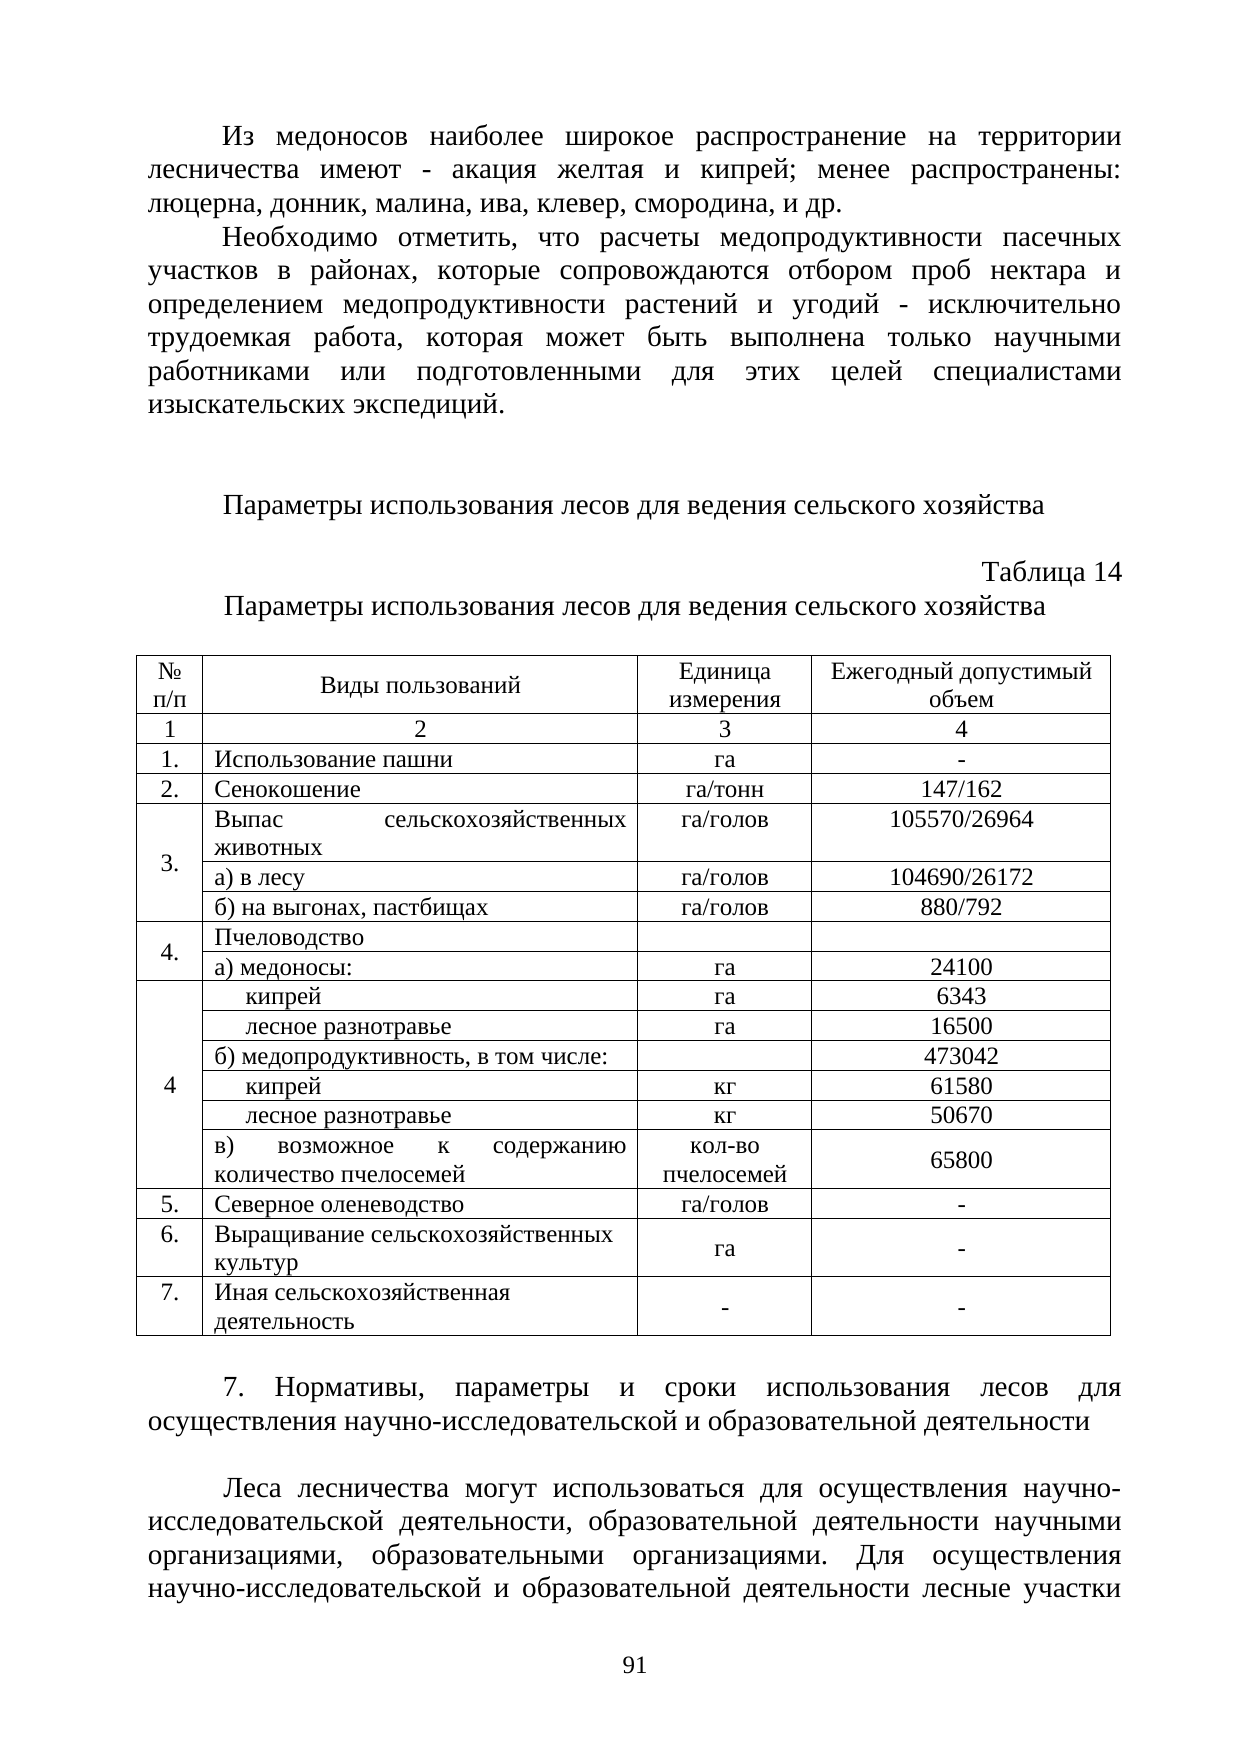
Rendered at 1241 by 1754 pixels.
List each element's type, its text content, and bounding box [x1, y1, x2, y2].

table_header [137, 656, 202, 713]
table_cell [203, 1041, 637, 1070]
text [148, 1470, 1122, 1604]
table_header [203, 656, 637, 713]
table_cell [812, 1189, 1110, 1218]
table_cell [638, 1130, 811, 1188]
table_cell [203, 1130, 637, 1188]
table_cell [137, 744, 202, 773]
text 7. Нормативы, параметры и сроки использования лесов для осуществления научно-исследовательской и образовательной деятельности [148, 1369, 1122, 1436]
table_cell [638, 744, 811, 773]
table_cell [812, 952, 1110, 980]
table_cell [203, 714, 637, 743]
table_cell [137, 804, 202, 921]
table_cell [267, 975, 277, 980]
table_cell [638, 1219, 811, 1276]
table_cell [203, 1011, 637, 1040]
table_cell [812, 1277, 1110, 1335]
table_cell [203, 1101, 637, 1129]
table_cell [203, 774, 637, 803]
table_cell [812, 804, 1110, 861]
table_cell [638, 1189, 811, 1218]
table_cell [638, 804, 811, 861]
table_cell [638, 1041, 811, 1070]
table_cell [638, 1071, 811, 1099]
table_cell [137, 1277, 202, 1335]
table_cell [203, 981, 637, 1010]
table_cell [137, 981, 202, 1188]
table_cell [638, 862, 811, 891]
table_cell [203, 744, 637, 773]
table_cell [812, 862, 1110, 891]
text Из медоносов наиболее широкое распространение на территории лесничества имеют - акация желтая и кипрей; менее распространены: люцерна, донник, малина, ива, клевер, смородина, и др. [148, 118, 1122, 219]
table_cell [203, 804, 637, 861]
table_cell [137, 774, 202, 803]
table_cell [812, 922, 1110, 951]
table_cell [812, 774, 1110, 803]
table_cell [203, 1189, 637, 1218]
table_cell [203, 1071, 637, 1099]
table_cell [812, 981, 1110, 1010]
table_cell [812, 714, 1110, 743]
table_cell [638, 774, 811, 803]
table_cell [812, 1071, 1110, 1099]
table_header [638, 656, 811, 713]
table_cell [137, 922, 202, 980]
text Параметры использования лесов для ведения сельского хозяйства [148, 588, 1122, 621]
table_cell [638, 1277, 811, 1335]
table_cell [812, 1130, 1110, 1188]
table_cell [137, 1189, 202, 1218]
text Необходимо отметить, что расчеты медопродуктивности пасечных участков в районах, которые сопровождаются отбором проб нектара и определением медопродуктивности растений и угодий - исключительно трудоемкая работа, которая может быть выполнена только научными работниками или подготовленными для этих целей специалистами изыскательских экспедиций. [148, 219, 1122, 420]
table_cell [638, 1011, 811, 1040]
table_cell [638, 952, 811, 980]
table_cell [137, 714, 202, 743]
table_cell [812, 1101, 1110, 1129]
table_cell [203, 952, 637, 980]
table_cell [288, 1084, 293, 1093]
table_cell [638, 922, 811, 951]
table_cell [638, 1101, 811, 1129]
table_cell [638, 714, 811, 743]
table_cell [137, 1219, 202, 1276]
text Параметры использования лесов для ведения сельского хозяйства [148, 487, 1122, 521]
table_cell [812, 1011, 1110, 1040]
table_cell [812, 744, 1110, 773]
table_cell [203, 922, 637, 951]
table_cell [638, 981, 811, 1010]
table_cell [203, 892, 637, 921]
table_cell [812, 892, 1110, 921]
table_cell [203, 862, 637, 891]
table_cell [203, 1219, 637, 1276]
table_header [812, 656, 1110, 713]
text Таблица 14 [173, 554, 1122, 588]
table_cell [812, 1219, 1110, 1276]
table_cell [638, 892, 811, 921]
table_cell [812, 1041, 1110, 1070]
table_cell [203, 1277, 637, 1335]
